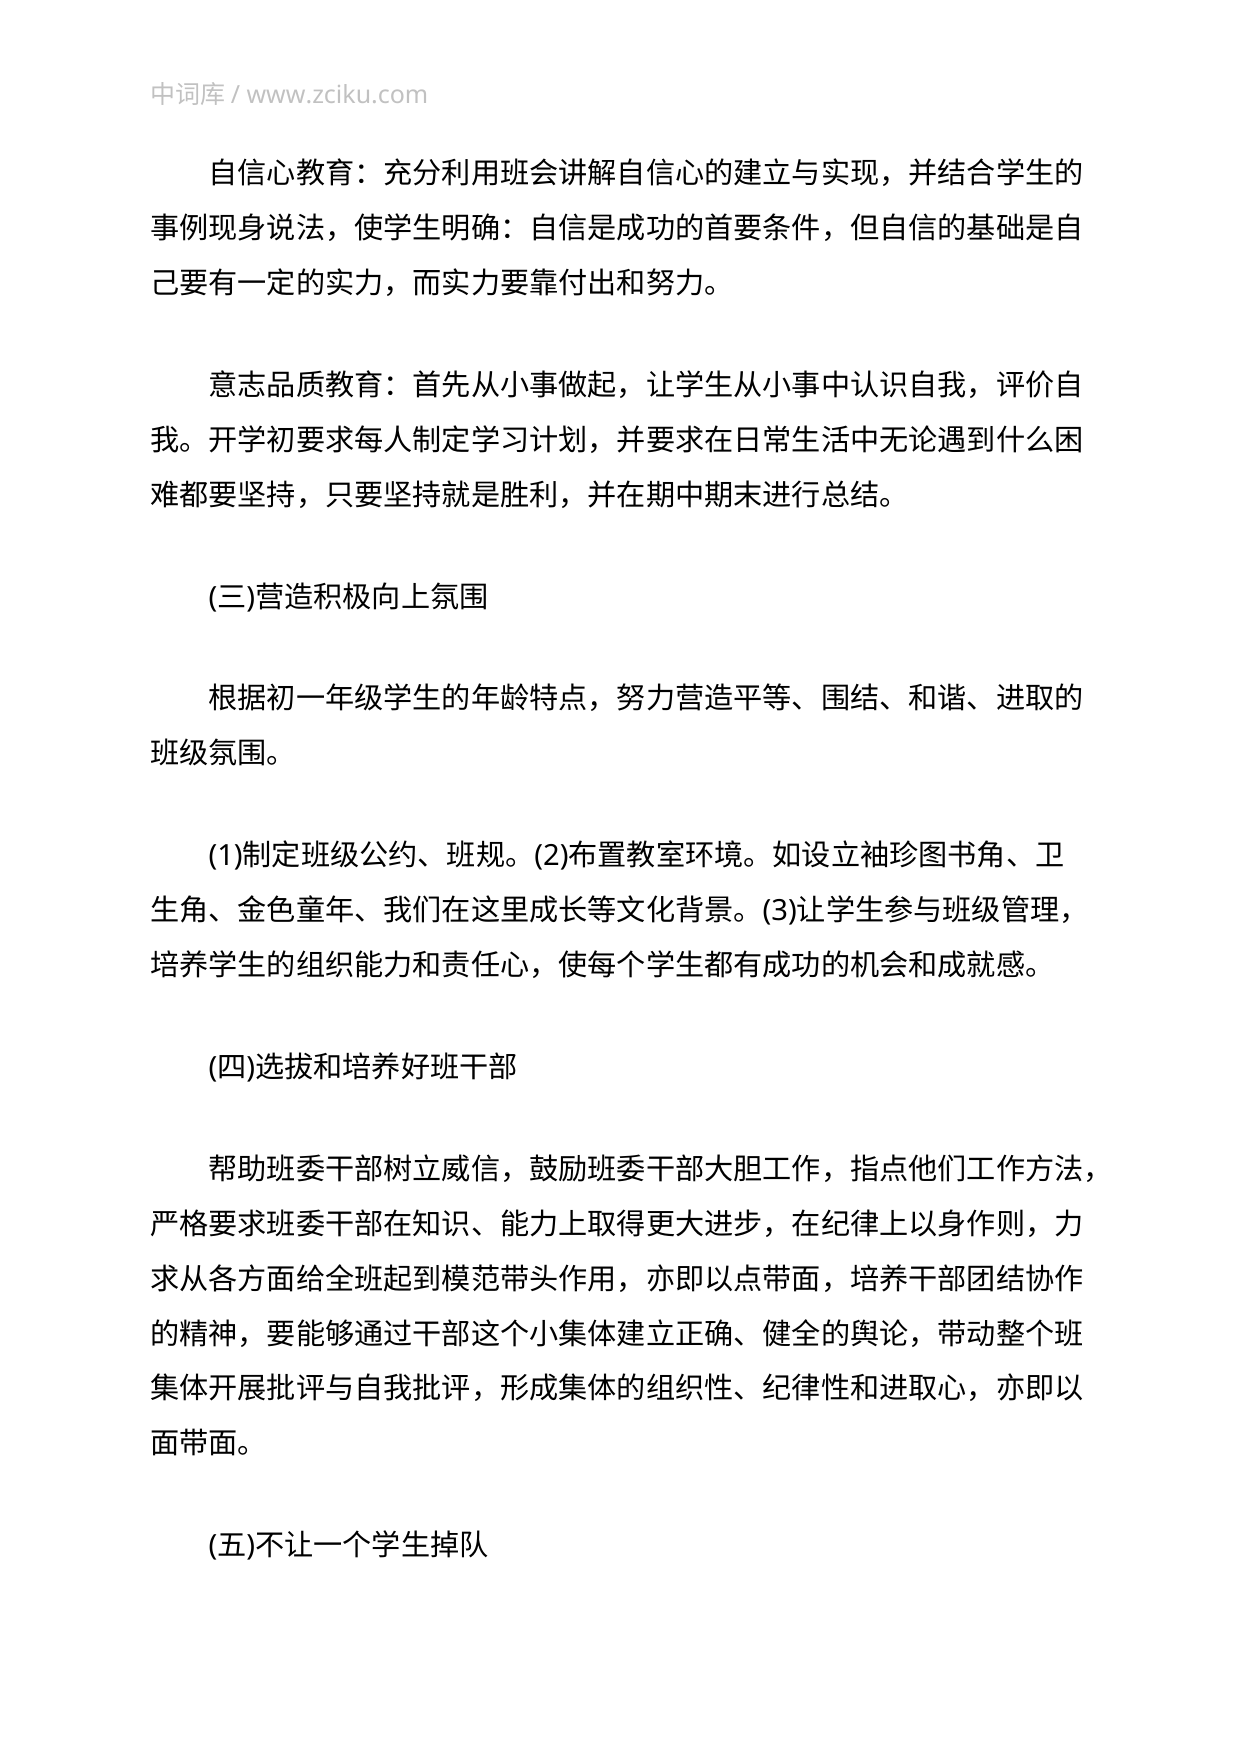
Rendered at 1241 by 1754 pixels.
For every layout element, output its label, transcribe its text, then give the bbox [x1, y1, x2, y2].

text 帮助班委干部树立威信，鼓励班委干部大胆工作，指点他们工作方法，严格要求班委干部在知识、能力上取得更大进步，在纪律上以身作则，力求从各方面给全班起到模范带头作用，亦即以点带面，培养干部团结协作的精神，要能够通过干部这个小集体建立正确、健全的舆论，带动整个班集体开展批评与自我批评，形成集体的组织性、纪律性和进取心，亦即以面带面。 [150, 1146, 1090, 1462]
text (四)选拔和培养好班干部 [150, 1043, 1090, 1086]
text (1)制定班级公约、班规。(2)布置教室环境。如设立袖珍图书角、卫生角、金色童年、我们在这里成长等文化背景。(3)让学生参与班级管理，培养学生的组织能力和责任心，使每个学生都有成功的机会和成就感。 [150, 832, 1090, 984]
text 根据初一年级学生的年龄特点，努力营造平等、围结、和谐、进取的班级氛围。 [150, 675, 1090, 772]
text (五)不让一个学生掉队 [150, 1522, 1090, 1564]
text (三)营造积极向上氛围 [150, 573, 1090, 616]
text 自信心教育：充分利用班会讲解自信心的建立与实现，并结合学生的事例现身说法，使学生明确：自信是成功的首要条件，但自信的基础是自己要有一定的实力，而实力要靠付出和努力。 [150, 150, 1090, 302]
text 意志品质教育：首先从小事做起，让学生从小事中认识自我，评价自我。开学初要求每人制定学习计划，并要求在日常生活中无论遇到什么困难都要坚持，只要坚持就是胜利，并在期中期末进行总结。 [150, 362, 1090, 514]
